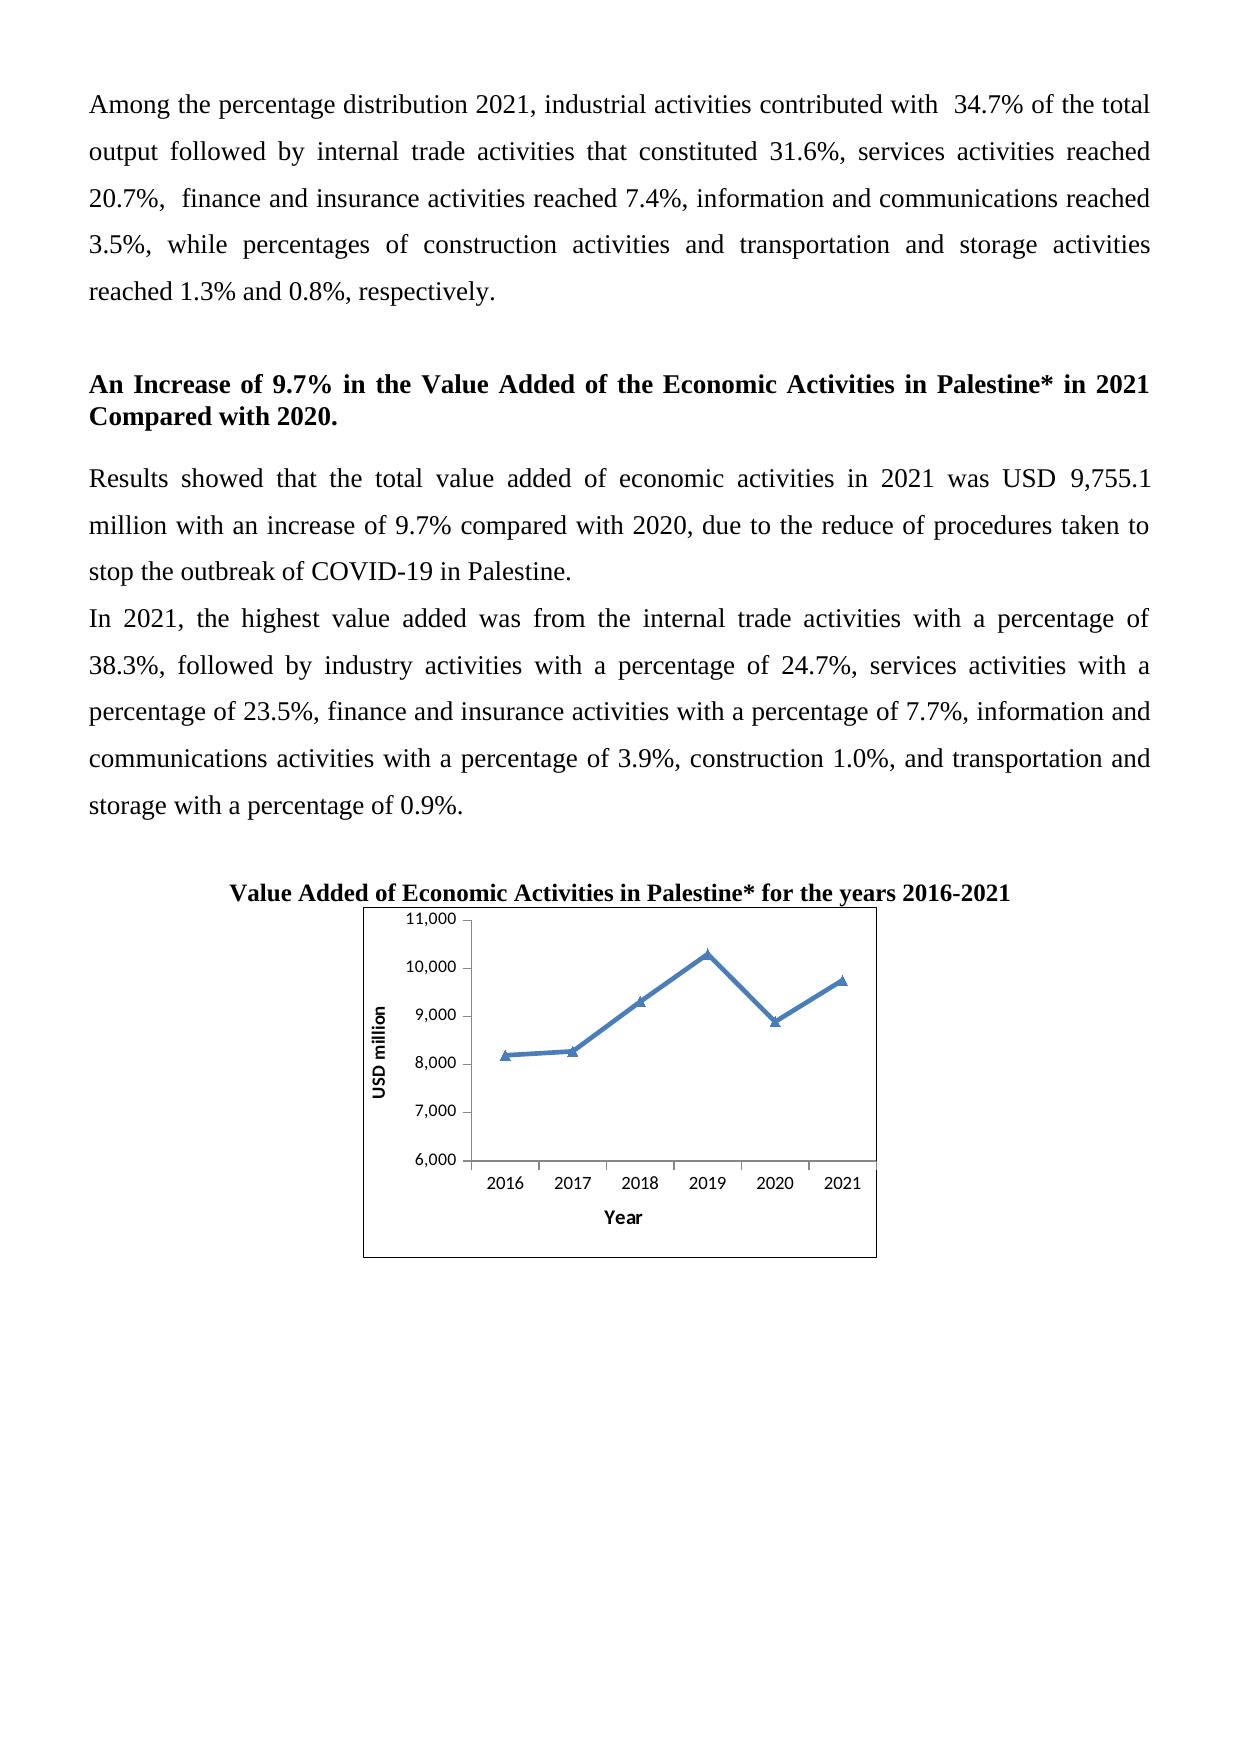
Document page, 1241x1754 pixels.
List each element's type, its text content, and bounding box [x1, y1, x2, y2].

list An Increase of 9.7% in the Value Added of the Economic Activities in Palestine* in 2021 Compared with 2020. [89, 369, 1152, 431]
text Value Added of Economic Activities in Palestine* for the years 2016-2021 [89, 878, 1152, 907]
list In 2021, the highest value added was from the internal trade activities with a percentage of 38.3%, followed by industry activities with a percentage of 24.7%, services activities with a percentage of 23.5%, finance and insurance activities with a percentage of 7.7%, information and communications activities with a percentage of 3.9%, construction 1.0%, and transportation and storage with a percentage of 0.9%. [89, 602, 1152, 820]
list Results showed that the total value added of economic activities in 2021 was USD 9,755.1 million with an increase of 9.7% compared with 2020, due to the reduce of procedures taken to stop the outbreak of COVID-19 in Palestine. [89, 462, 1152, 587]
list Among the percentage distribution 2021, industrial activities contributed with 34.7% of the total output followed by internal trade activities that constituted 31.6%, services activities reached 20.7%, finance and insurance activities reached 7.4%, information and communications reached 3.5%, while percentages of construction activities and transportation and storage activities reached 1.3% and 0.8%, respectively. [89, 89, 1152, 306]
